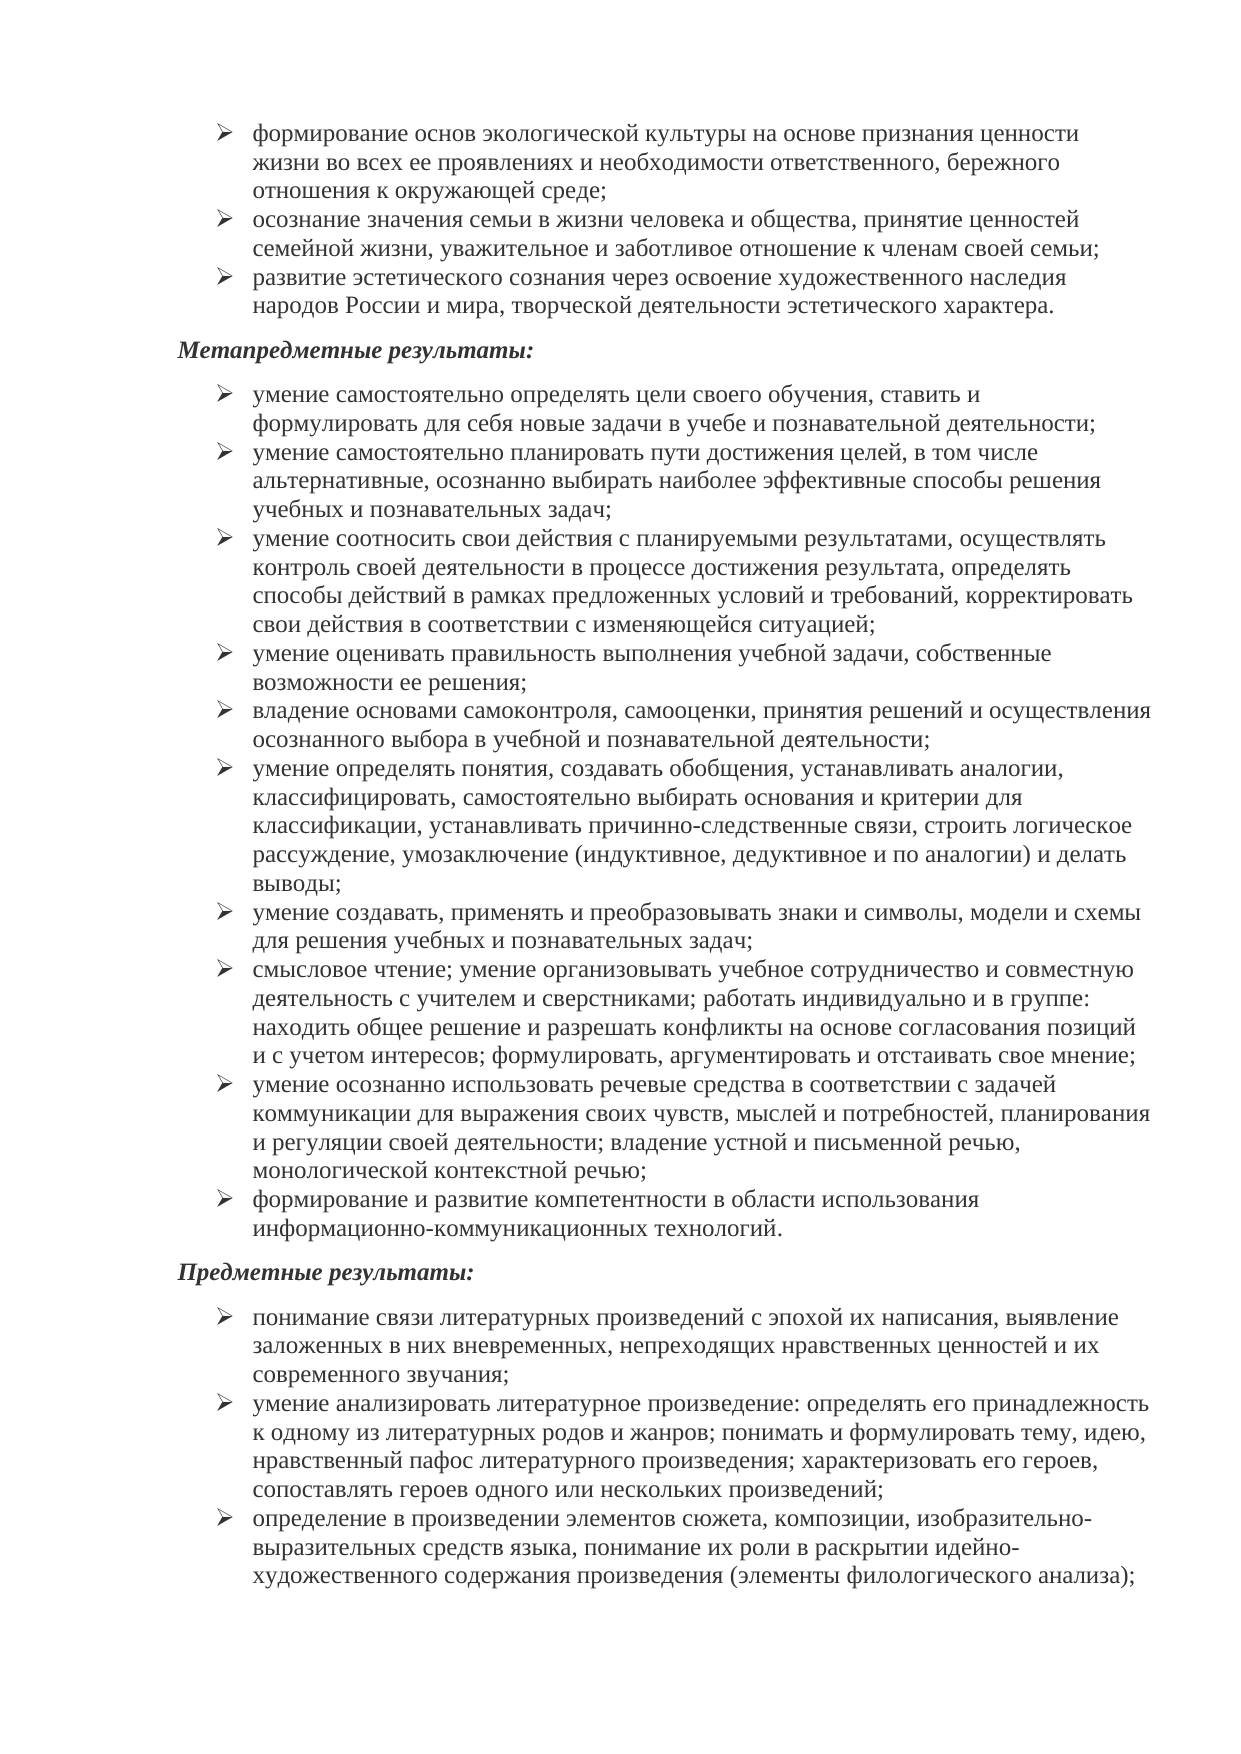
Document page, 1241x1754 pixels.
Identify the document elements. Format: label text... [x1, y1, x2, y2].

list развитие эстетического сознания через освоение художественного наследия народов России и мира, творческой деятельности эстетического характера. [215, 262, 1152, 319]
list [215, 1503, 1152, 1589]
list владение основами самоконтроля, самооценки, принятия решений и осуществления осознанного выбора в учебной и познавательной деятельности; [215, 696, 1152, 753]
list смысловое чтение; умение организовывать учебное сотрудничество и совместную деятельность с учителем и сверстниками; работать индивидуально и в группе: находить общее решение и разрешать конфликты на основе согласования позиций и с учетом интересов; формулировать, аргументировать и отстаивать свое мнение; [215, 954, 1152, 1069]
list понимание связи литературных произведений с эпохой их написания, выявление заложенных в них вневременных, непреходящих нравственных ценностей и их современного звучания; [215, 1302, 1152, 1388]
list умение самостоятельно планировать пути достижения целей, в том числе альтернативные, осознанно выбирать наиболее эффективные способы решения учебных и познавательных задач; [215, 437, 1152, 523]
list формирование основ экологической культуры на основе признания ценности жизни во всех ее проявлениях и необходимости ответственного, бережного отношения к окружающей среде; [215, 118, 1152, 204]
list умение определять понятия, создавать обобщения, устанавливать аналогии, классифицировать, самостоятельно выбирать основания и критерии для классификации, устанавливать причинно-следственные связи, строить логическое рассуждение, умозаключение (индуктивное, дедуктивное и по аналогии) и делать выводы; [215, 753, 1152, 897]
text Предметные результаты: [177, 1257, 1152, 1286]
list умение анализировать литературное произведение: определять его принадлежность к одному из литературных родов и жанров; понимать и формулировать тему, идею, нравственный пафос литературного произведения; характеризовать его героев, сопоставлять героев одного или нескольких произведений; [215, 1388, 1152, 1503]
list умение соотносить свои действия с планируемыми результатами, осуществлять контроль своей деятельности в процессе достижения результата, определять способы действий в рамках предложенных условий и требований, корректировать свои действия в соответствии с изменяющейся ситуацией; [215, 523, 1152, 638]
list умение осознанно использовать речевые средства в соответствии с задачей коммуникации для выражения своих чувств, мыслей и потребностей, планирования и регуляции своей деятельности; владение устной и письменной речью, монологической контекстной речью; [215, 1069, 1152, 1184]
list умение самостоятельно определять цели своего обучения, ставить и формулировать для себя новые задачи в учебе и познавательной деятельности; [215, 379, 1152, 437]
text Метапредметные результаты: [177, 335, 1152, 364]
list формирование и развитие компетентности в области использования информационно-коммуникационных технологий. [215, 1184, 1152, 1242]
list осознание значения семьи в жизни человека и общества, принятие ценностей семейной жизни, уважительное и заботливое отношение к членам своей семьи; [215, 204, 1152, 262]
list умение создавать, применять и преобразовывать знаки и символы, модели и схемы для решения учебных и познавательных задач; [215, 897, 1152, 954]
list умение оценивать правильность выполнения учебной задачи, собственные возможности ее решения; [215, 638, 1152, 696]
